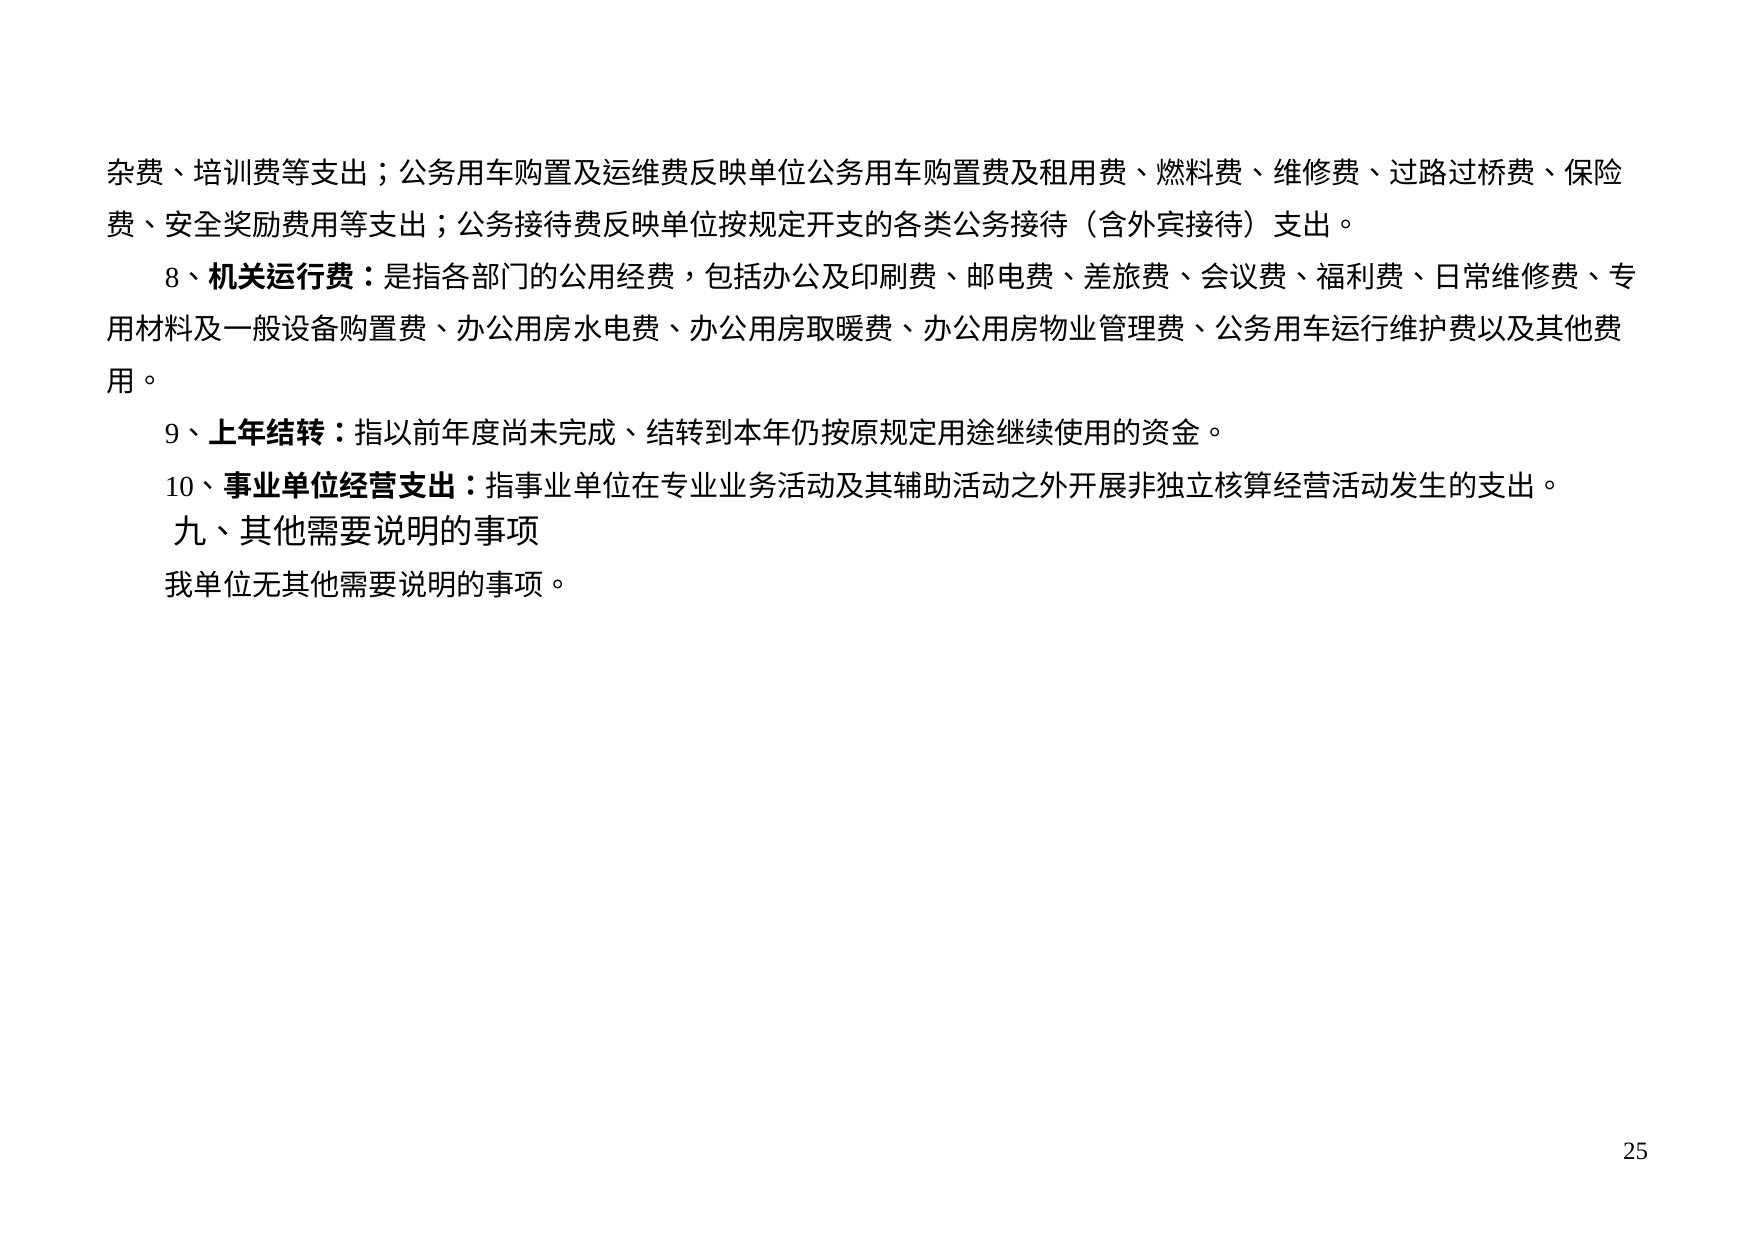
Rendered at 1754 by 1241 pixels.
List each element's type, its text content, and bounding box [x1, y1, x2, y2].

text 10、事业单位经营支出：指事业单位在专业业务活动及其辅助活动之外开展非独立核算经营活动发生的支出。 [106, 454, 1648, 506]
text 8、机关运行费：是指各部门的公用经费，包括办公及印刷费、邮电费、差旅费、会议费、福利费、日常维修费、专用材料及一般设备购置费、办公用房水电费、办公用房取暖费、办公用房物业管理费、公务用车运行维护费以及其他费用。 [106, 246, 1648, 402]
text 9、上年结转：指以前年度尚未完成、结转到本年仍按原规定用途继续使用的资金。 [106, 402, 1648, 454]
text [106, 142, 1648, 246]
text 我单位无其他需要说明的事项。 [106, 554, 1648, 606]
text 九、其他需要说明的事项 [106, 507, 1648, 553]
